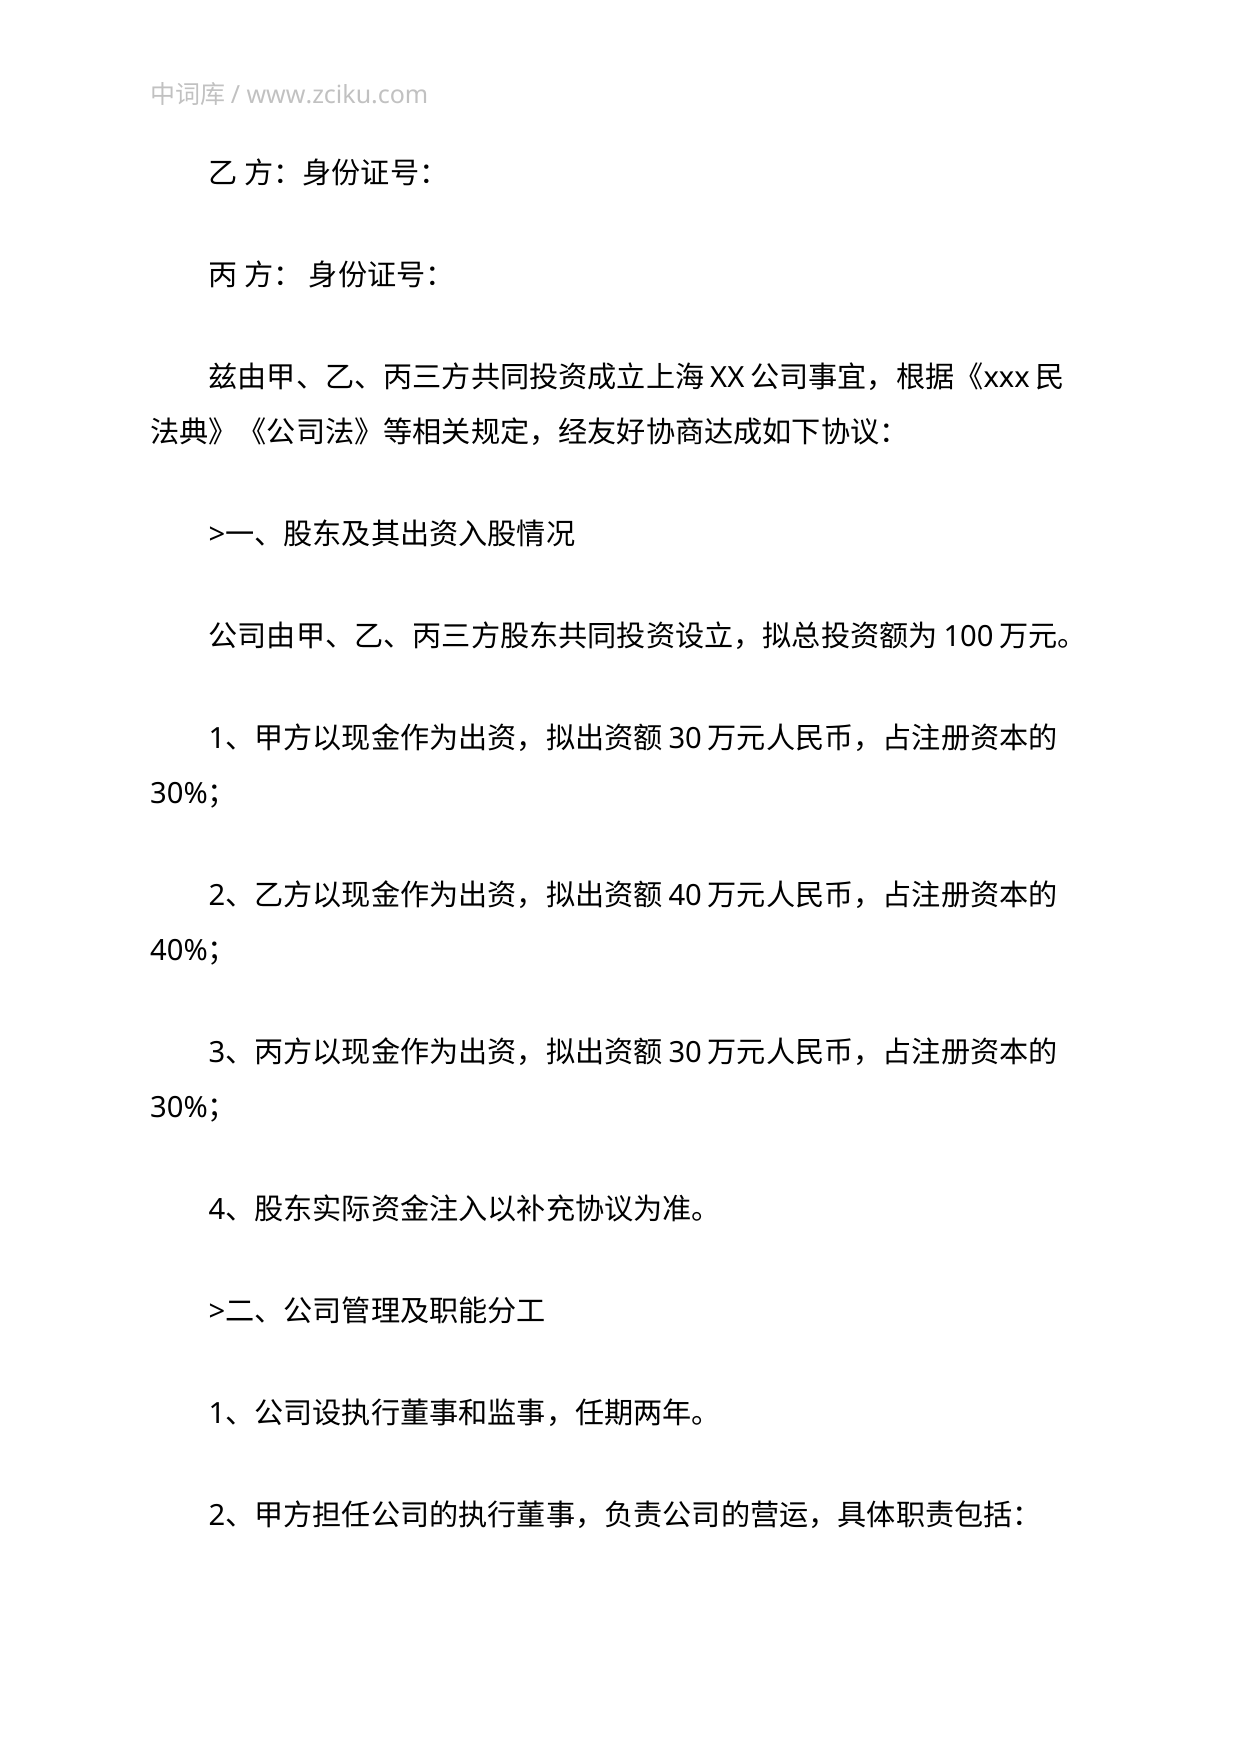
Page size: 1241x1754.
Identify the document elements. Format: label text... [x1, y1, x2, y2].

text 3、丙方以现金作为出资，拟出资额30万元人民币，占注册资本的30%； [150, 1028, 1090, 1126]
text >一、股东及其出资入股情况 [150, 510, 1090, 553]
text 2、乙方以现金作为出资，拟出资额40万元人民币，占注册资本的40%； [150, 871, 1090, 969]
text 丙 方： 身份证号： [150, 252, 1090, 294]
text >二、公司管理及职能分工 [150, 1287, 1090, 1329]
text 1、公司设执行董事和监事，任期两年。 [150, 1389, 1090, 1432]
text 4、股东实际资金注入以补充协议为准。 [150, 1185, 1090, 1228]
text 1、甲方以现金作为出资，拟出资额30万元人民币，占注册资本的30%； [150, 714, 1090, 812]
text 2、甲方担任公司的执行董事，负责公司的营运，具体职责包括： [150, 1491, 1090, 1533]
text 乙 方：身份证号： [150, 150, 1090, 192]
text 公司由甲、乙、丙三方股东共同投资设立，拟总投资额为100万元。 [150, 612, 1090, 655]
text 兹由甲、乙、丙三方共同投资成立上海XX公司事宜，根据《xxx民法典》《公司法》等相关规定，经友好协商达成如下协议： [150, 353, 1090, 451]
